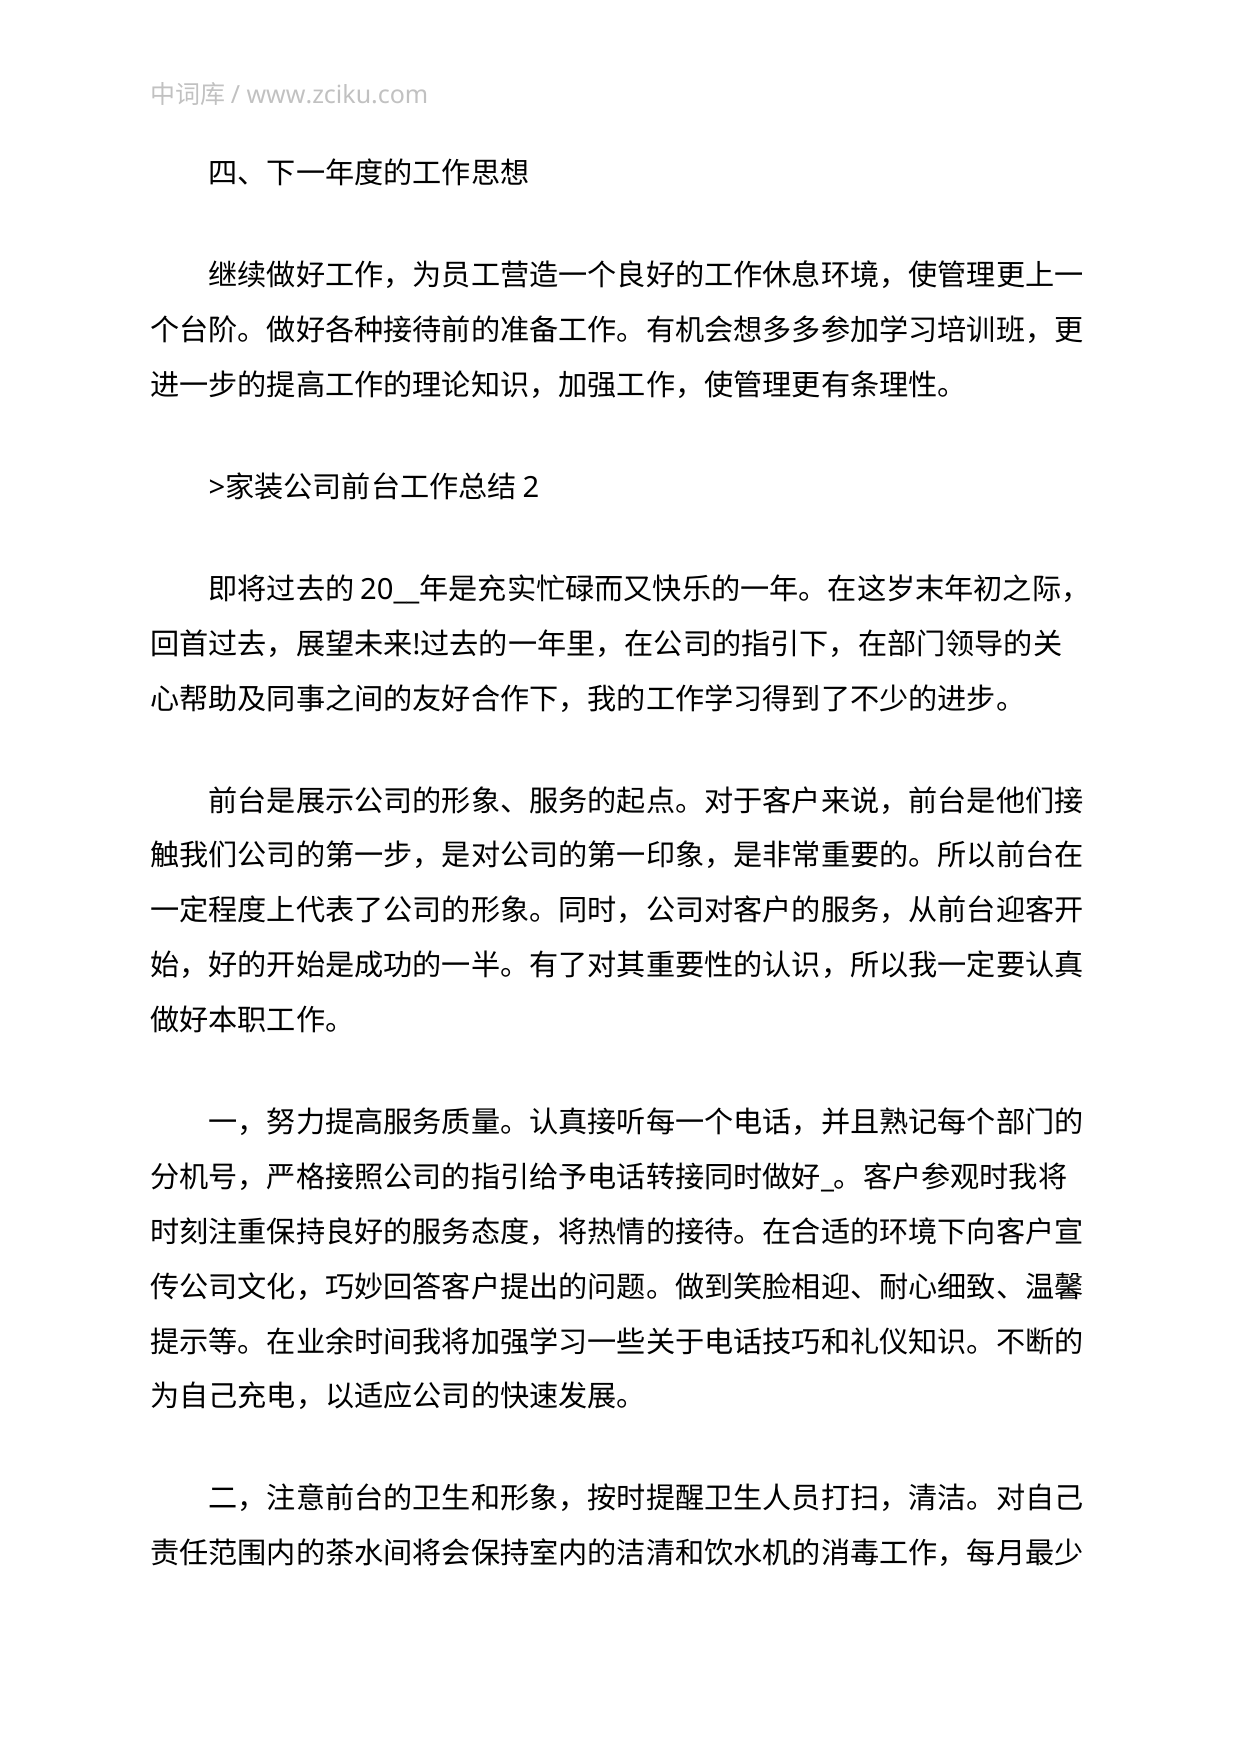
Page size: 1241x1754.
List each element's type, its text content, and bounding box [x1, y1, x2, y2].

text 继续做好工作，为员工营造一个良好的工作休息环境，使管理更上一个台阶。做好各种接待前的准备工作。有机会想多多参加学习培训班，更进一步的提高工作的理论知识，加强工作，使管理更有条理性。 [150, 252, 1090, 404]
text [150, 1475, 1090, 1572]
text 一，努力提高服务质量。认真接听每一个电话，并且熟记每个部门的分机号，严格接照公司的指引给予电话转接同时做好_。客户参观时我将时刻注重保持良好的服务态度，将热情的接待。在合适的环境下向客户宣传公司文化，巧妙回答客户提出的问题。做到笑脸相迎、耐心细致、温馨提示等。在业余时间我将加强学习一些关于电话技巧和礼仪知识。不断的为自己充电，以适应公司的快速发展。 [150, 1098, 1090, 1415]
text >家装公司前台工作总结2 [150, 463, 1090, 506]
text 前台是展示公司的形象、服务的起点。对于客户来说，前台是他们接触我们公司的第一步，是对公司的第一印象，是非常重要的。所以前台在一定程度上代表了公司的形象。同时，公司对客户的服务，从前台迎客开始，好的开始是成功的一半。有了对其重要性的认识，所以我一定要认真做好本职工作。 [150, 777, 1090, 1039]
text 四、下一年度的工作思想 [150, 150, 1090, 192]
text 即将过去的20__年是充实忙碌而又快乐的一年。在这岁末年初之际，回首过去，展望未来!过去的一年里，在公司的指引下，在部门领导的关心帮助及同事之间的友好合作下，我的工作学习得到了不少的进步。 [150, 565, 1090, 718]
